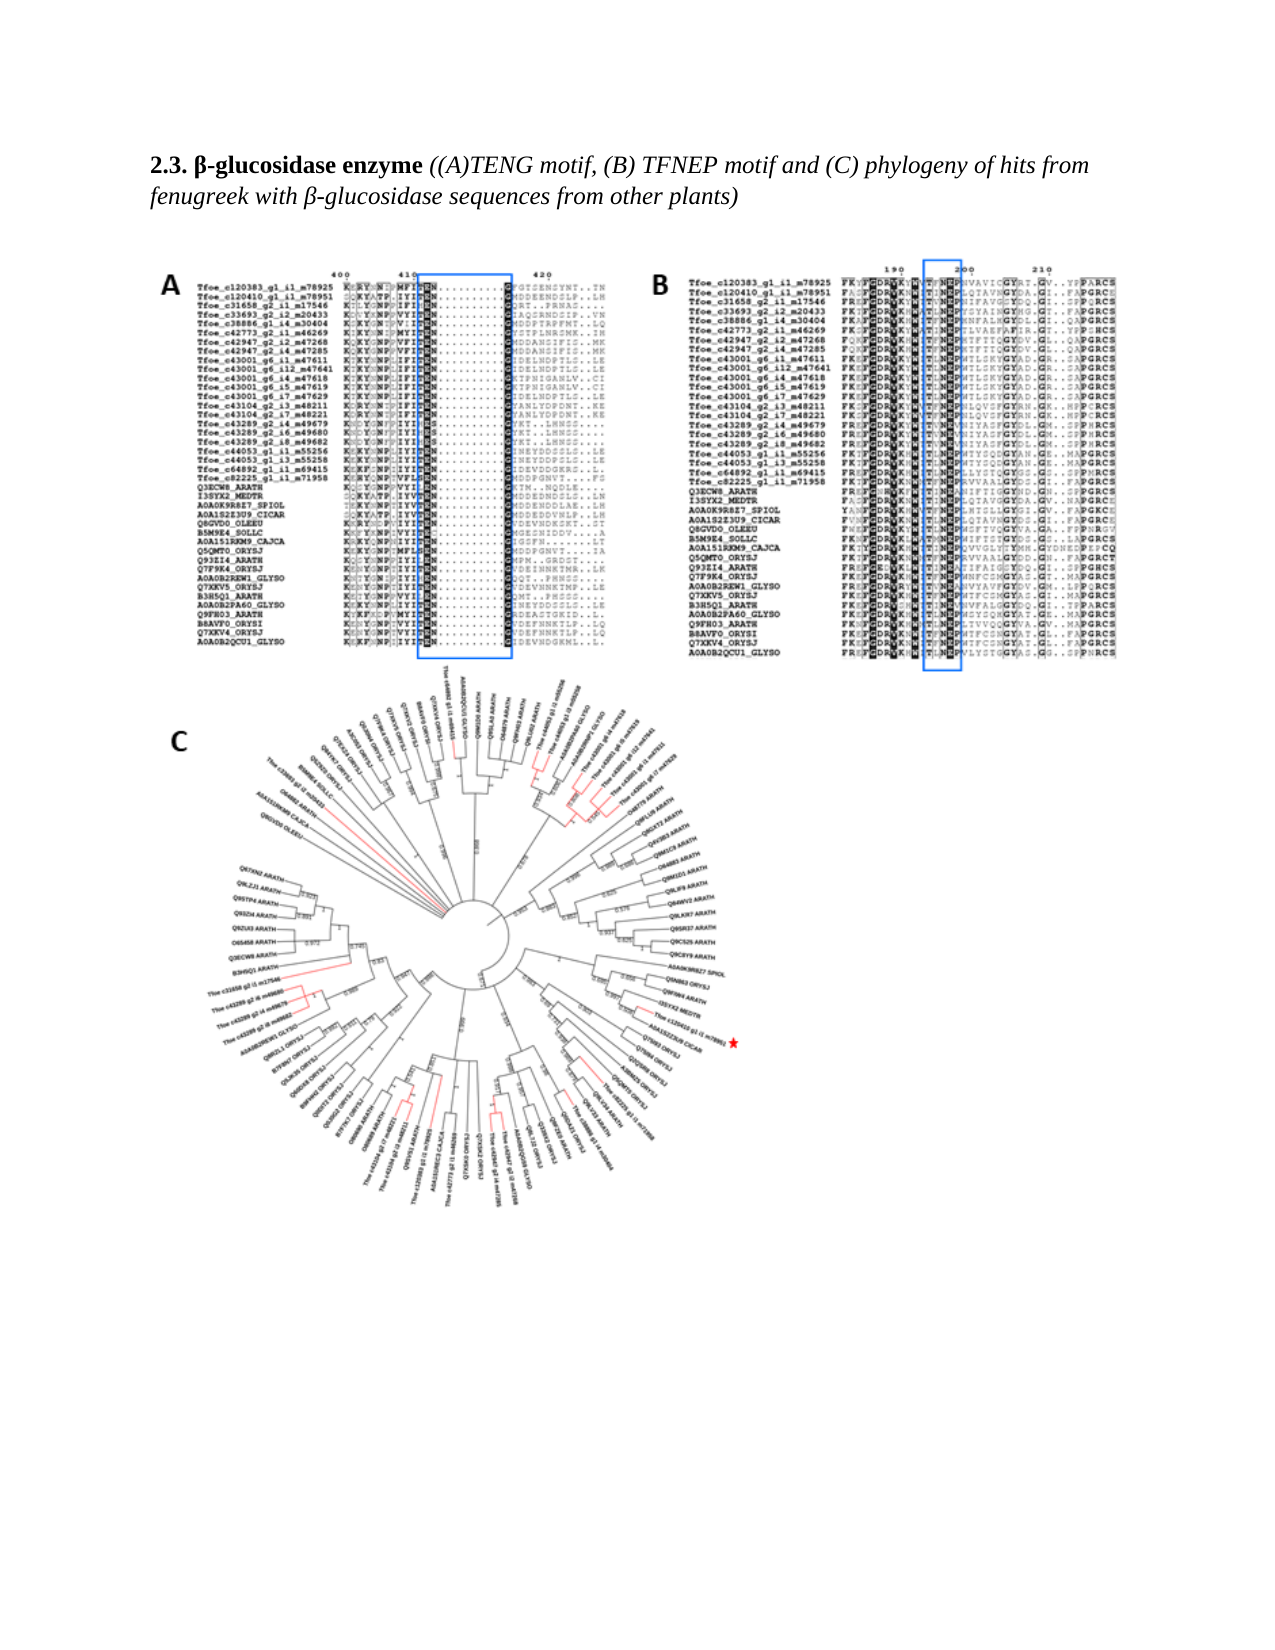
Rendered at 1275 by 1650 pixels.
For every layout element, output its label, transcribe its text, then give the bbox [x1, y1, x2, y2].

text 2.3. β-glucosidase enzyme ((A)TENG motif, (B) TFNEP motif and (C) phylogeny of hits from fenugreek with β-glucosidase sequences from other plants) [150, 150, 1125, 212]
picture [150, 212, 1125, 1235]
